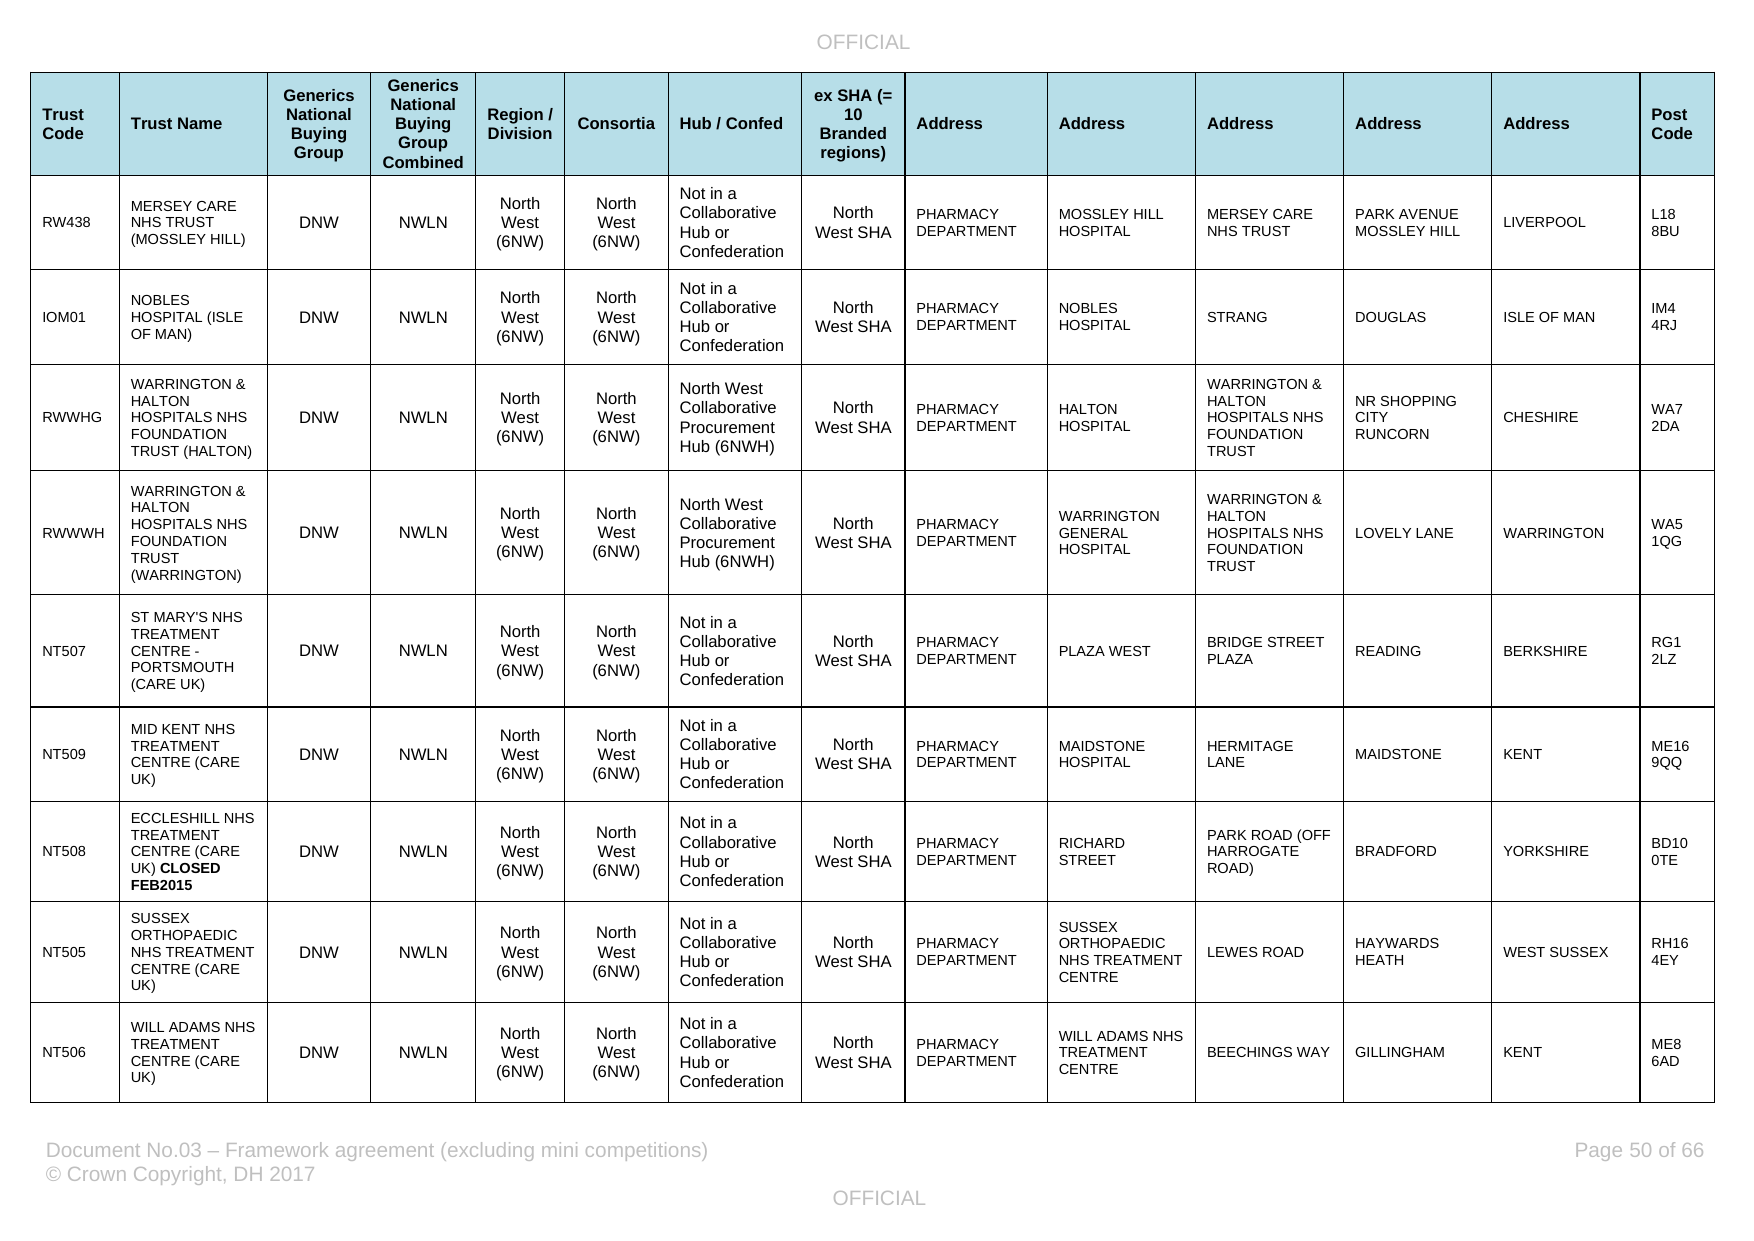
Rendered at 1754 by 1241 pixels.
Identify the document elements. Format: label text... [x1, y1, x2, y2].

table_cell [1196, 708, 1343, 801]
table_header Region / Division [476, 73, 564, 175]
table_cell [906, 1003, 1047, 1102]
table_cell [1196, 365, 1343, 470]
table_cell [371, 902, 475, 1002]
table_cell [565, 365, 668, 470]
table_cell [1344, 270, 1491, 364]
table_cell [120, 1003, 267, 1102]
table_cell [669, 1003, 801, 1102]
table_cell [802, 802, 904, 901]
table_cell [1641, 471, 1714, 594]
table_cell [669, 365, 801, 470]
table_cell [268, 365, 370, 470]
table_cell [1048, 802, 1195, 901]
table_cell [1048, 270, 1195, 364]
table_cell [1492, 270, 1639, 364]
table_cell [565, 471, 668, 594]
table_header Generics National Buying Group [268, 73, 370, 175]
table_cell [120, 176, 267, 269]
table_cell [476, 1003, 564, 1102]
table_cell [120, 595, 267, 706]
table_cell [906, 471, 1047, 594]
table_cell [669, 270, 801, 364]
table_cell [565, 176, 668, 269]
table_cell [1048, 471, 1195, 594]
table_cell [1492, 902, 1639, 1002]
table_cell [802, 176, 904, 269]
table_header Generics National Buying Group Combined [371, 73, 475, 175]
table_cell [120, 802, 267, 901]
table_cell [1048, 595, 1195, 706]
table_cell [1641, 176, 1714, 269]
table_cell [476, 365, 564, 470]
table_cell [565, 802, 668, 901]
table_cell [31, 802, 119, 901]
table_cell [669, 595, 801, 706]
table_header Address [1344, 73, 1491, 175]
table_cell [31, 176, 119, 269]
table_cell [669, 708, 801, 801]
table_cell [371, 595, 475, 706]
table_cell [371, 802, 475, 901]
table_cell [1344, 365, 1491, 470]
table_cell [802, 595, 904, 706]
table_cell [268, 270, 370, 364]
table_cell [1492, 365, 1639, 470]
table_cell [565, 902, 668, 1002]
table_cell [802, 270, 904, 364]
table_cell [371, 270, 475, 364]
table_header Address [1048, 73, 1195, 175]
table_header Trust Code [31, 73, 119, 175]
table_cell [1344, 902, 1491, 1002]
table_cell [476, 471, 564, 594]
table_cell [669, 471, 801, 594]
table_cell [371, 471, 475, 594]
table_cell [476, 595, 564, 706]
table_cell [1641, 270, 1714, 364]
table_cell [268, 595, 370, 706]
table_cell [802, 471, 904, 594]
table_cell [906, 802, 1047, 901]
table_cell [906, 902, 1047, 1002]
table_header ex SHA (= 10 Branded regions) [802, 73, 904, 175]
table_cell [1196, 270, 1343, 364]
table_header Trust Name [120, 73, 267, 175]
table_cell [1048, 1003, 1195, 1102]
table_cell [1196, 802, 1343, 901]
table_header Consortia [565, 73, 668, 175]
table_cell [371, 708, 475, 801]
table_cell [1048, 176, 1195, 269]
table_header Address [1492, 73, 1639, 175]
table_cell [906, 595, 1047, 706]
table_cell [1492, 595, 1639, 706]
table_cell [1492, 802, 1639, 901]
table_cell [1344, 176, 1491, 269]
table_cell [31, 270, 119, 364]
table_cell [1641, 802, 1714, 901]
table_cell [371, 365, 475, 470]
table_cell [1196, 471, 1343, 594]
table_header Post Code [1641, 73, 1714, 175]
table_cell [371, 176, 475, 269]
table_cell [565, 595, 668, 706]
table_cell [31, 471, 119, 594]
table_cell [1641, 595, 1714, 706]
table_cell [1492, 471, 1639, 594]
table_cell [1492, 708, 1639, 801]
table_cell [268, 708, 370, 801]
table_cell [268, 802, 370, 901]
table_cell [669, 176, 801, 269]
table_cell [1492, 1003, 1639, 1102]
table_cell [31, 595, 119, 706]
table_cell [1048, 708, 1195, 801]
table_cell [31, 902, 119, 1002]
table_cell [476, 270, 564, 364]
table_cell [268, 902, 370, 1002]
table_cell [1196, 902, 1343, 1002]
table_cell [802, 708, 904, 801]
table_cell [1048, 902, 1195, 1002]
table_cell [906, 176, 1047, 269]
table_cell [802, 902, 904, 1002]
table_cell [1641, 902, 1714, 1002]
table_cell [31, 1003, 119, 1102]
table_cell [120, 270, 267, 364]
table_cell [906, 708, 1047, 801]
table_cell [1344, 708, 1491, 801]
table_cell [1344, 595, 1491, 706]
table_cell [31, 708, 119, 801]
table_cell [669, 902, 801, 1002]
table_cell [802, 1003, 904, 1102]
table_header Hub / Confed [669, 73, 801, 175]
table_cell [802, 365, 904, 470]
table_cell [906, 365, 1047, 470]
table_header Address [1196, 73, 1343, 175]
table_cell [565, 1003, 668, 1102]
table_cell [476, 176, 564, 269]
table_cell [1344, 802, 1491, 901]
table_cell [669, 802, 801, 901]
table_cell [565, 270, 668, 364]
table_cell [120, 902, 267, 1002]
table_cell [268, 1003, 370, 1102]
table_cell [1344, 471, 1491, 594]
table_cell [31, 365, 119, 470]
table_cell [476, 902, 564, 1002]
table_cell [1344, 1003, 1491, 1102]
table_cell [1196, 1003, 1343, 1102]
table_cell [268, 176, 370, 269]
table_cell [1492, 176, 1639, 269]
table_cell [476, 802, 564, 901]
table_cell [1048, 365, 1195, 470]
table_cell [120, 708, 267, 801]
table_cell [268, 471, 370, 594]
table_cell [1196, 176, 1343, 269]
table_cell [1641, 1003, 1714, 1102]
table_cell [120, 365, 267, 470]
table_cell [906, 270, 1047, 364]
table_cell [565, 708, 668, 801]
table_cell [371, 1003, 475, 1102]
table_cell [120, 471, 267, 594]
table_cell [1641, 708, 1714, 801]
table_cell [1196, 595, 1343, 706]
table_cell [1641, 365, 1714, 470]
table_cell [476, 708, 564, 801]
table_header Address [906, 73, 1047, 175]
